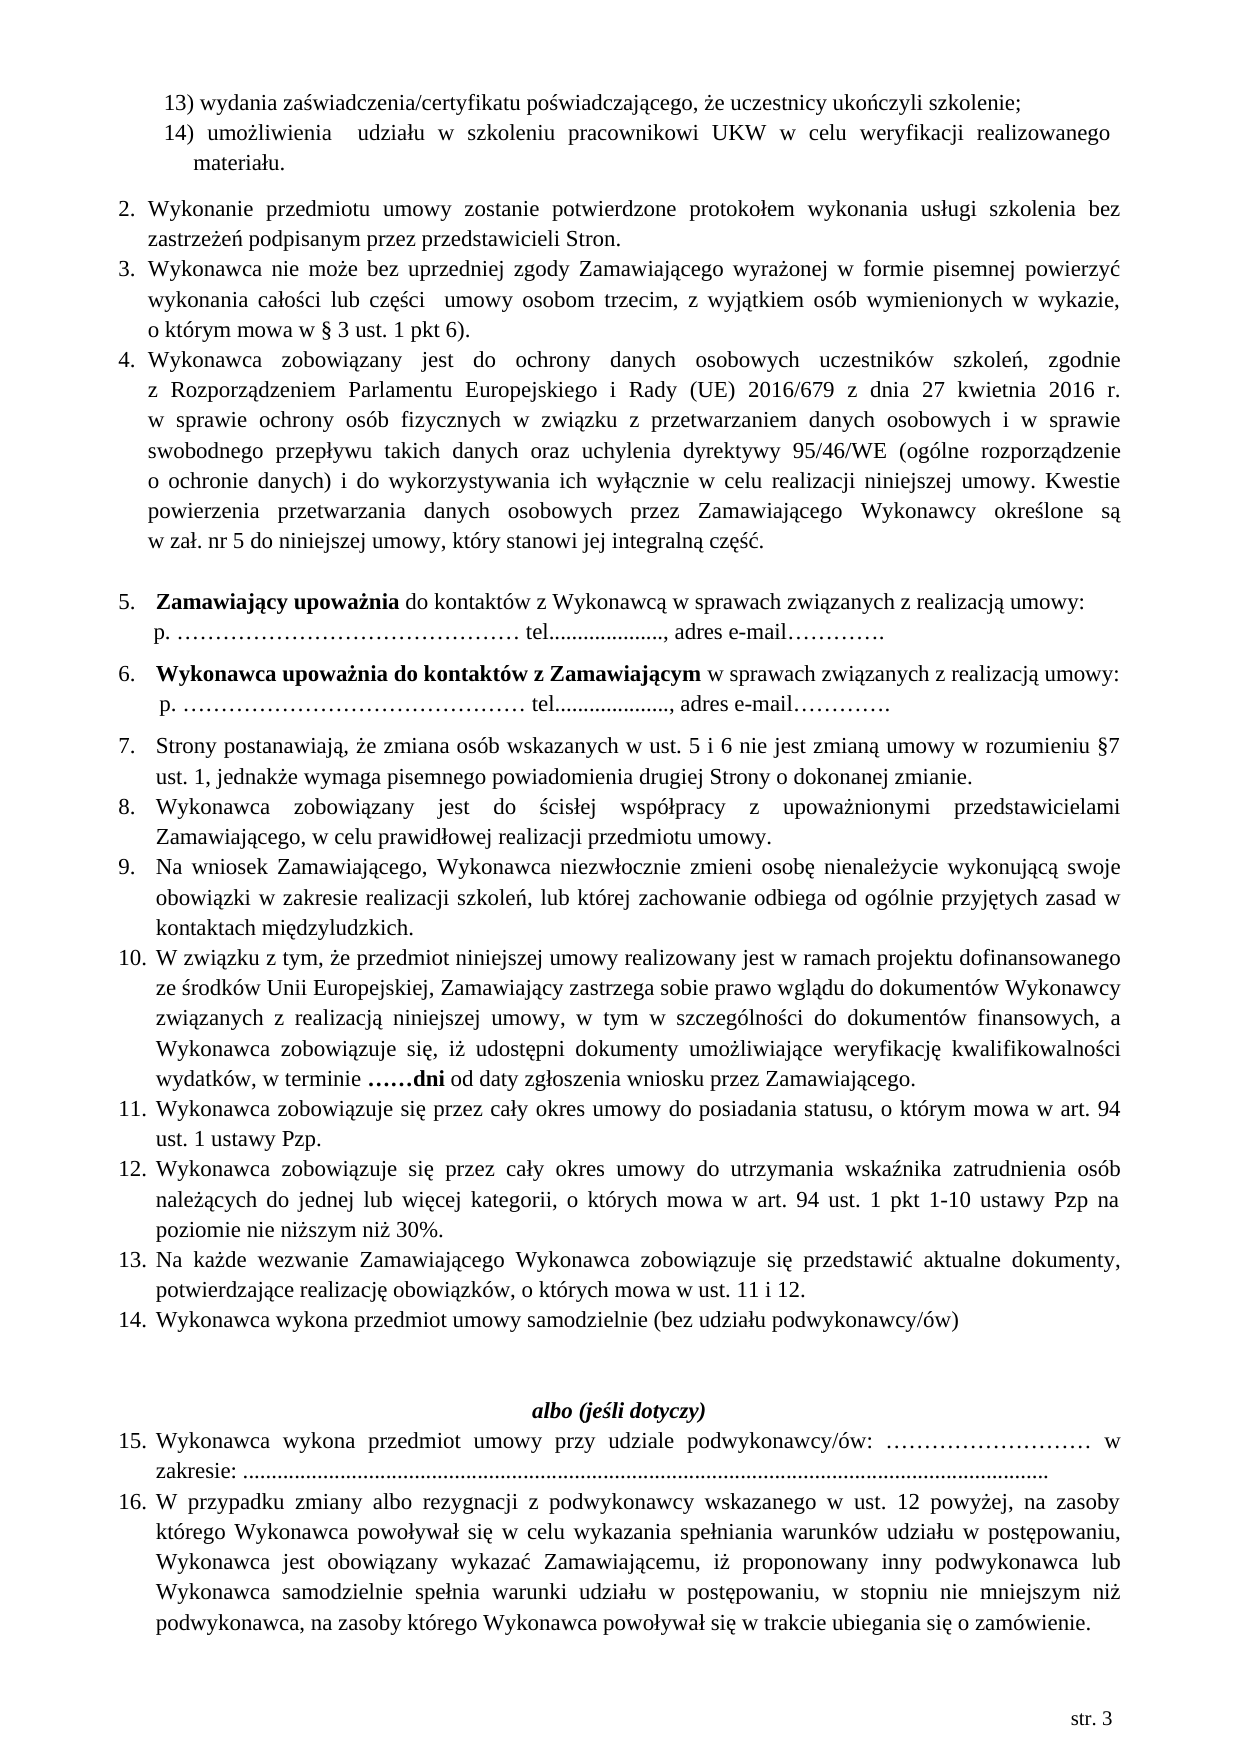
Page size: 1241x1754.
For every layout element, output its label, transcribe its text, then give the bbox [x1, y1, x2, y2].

text p. ……………………………………… tel...................., adres e-mail…………. [148, 618, 1112, 644]
text 13) wydania zaświadczenia/certyfikatu poświadczającego, że uczestnicy ukończyli szkolenie; [163, 89, 1112, 115]
list Wykonawca wykona przedmiot umowy przy udziale podwykonawcy/ów: ……………………… w zakresie: ............................................................................................................................................. [118, 1427, 1122, 1484]
list Wykonanie przedmiotu umowy zostanie potwierdzone protokołem wykonania usługi szkolenia bez zastrzeżeń podpisanym przez przedstawicieli Stron. [118, 195, 1122, 252]
list Wykonawca upoważnia do kontaktów z Zamawiającym w sprawach związanych z realizacją umowy: [118, 660, 1122, 686]
list Na każde wezwanie Zamawiającego Wykonawca zobowiązuje się przedstawić aktualne dokumenty, potwierdzające realizację obowiązków, o których mowa w ust. 11 i 12. [118, 1246, 1122, 1303]
list Wykonawca zobowiązuje się przez cały okres umowy do utrzymania wskaźnika zatrudnienia osób należących do jednej lub więcej kategorii, o których mowa w art. 94 ust. 1 pkt 1-10 ustawy Pzp na poziomie nie niższym niż 30%. [118, 1155, 1122, 1242]
list Wykonawca nie może bez uprzedniej zgody Zamawiającego wyrażonej w formie pisemnej powierzyć wykonania całości lub części umowy osobom trzecim, z wyjątkiem osób wymienionych w wykazie, o którym mowa w § 3 ust. 1 pkt 6). [118, 255, 1122, 342]
list W związku z tym, że przedmiot niniejszej umowy realizowany jest w ramach projektu dofinansowanego ze środków Unii Europejskiej, Zamawiający zastrzega sobie prawo wglądu do dokumentów Wykonawcy związanych z realizacją niniejszej umowy, w tym w szczególności do dokumentów finansowych, a Wykonawca zobowiązuje się, iż udostępni dokumenty umożliwiające weryfikację kwalifikowalności wydatków, w terminie ……dni od daty zgłoszenia wniosku przez Zamawiającego. [118, 944, 1122, 1091]
list Wykonawca wykona przedmiot umowy samodzielnie (bez udziału podwykonawcy/ów) [118, 1306, 1122, 1333]
list W przypadku zmiany albo rezygnacji z podwykonawcy wskazanego w ust. 12 powyżej, na zasoby którego Wykonawca powoływał się w celu wykazania spełniania warunków udziału w postępowaniu, Wykonawca jest obowiązany wykazać Zamawiającemu, iż proponowany inny podwykonawca lub Wykonawca samodzielnie spełnia warunki udziału w postępowaniu, w stopniu nie mniejszym niż podwykonawca, na zasoby którego Wykonawca powoływał się w trakcie ubiegania się o zamówienie. [118, 1488, 1122, 1635]
list Wykonawca zobowiązany jest do ochrony danych osobowych uczestników szkoleń, zgodnie z Rozporządzeniem Parlamentu Europejskiego i Rady (UE) 2016/679 z dnia 27 kwietnia 2016 r. w sprawie ochrony osób fizycznych w związku z przetwarzaniem danych osobowych i w sprawie swobodnego przepływu takich danych oraz uchylenia dyrektywy 95/46/WE (ogólne rozporządzenie o ochronie danych) i do wykorzystywania ich wyłącznie w celu realizacji niniejszej umowy. Kwestie powierzenia przetwarzania danych osobowych przez Zamawiającego Wykonawcy określone są w zał. nr 5 do niniejszej umowy, który stanowi jej integralną część. [118, 346, 1122, 554]
text albo (jeśli dotyczy) [118, 1397, 1122, 1423]
text 14) umożliwienia udziału w szkoleniu pracownikowi UKW w celu weryfikacji realizowanego materiału. [163, 119, 1112, 175]
list Zamawiający upoważnia do kontaktów z Wykonawcą w sprawach związanych z realizacją umowy: [118, 588, 1122, 614]
list Na wniosek Zamawiającego, Wykonawca niezwłocznie zmieni osobę nienależycie wykonującą swoje obowiązki w zakresie realizacji szkoleń, lub której zachowanie odbiega od ogólnie przyjętych zasad w kontaktach międzyludzkich. [118, 853, 1122, 940]
list Wykonawca zobowiązany jest do ścisłej współpracy z upoważnionymi przedstawicielami Zamawiającego, w celu prawidłowej realizacji przedmiotu umowy. [118, 793, 1122, 849]
list Strony postanawiają, że zmiana osób wskazanych w ust. 5 i 6 nie jest zmianą umowy w rozumieniu §7 ust. 1, jednakże wymaga pisemnego powiadomienia drugiej Strony o dokonanej zmianie. [118, 732, 1122, 789]
list Wykonawca zobowiązuje się przez cały okres umowy do posiadania statusu, o którym mowa w art. 94 ust. 1 ustawy Pzp. [118, 1095, 1122, 1152]
text p. ……………………………………… tel...................., adres e-mail…………. [148, 690, 1112, 717]
